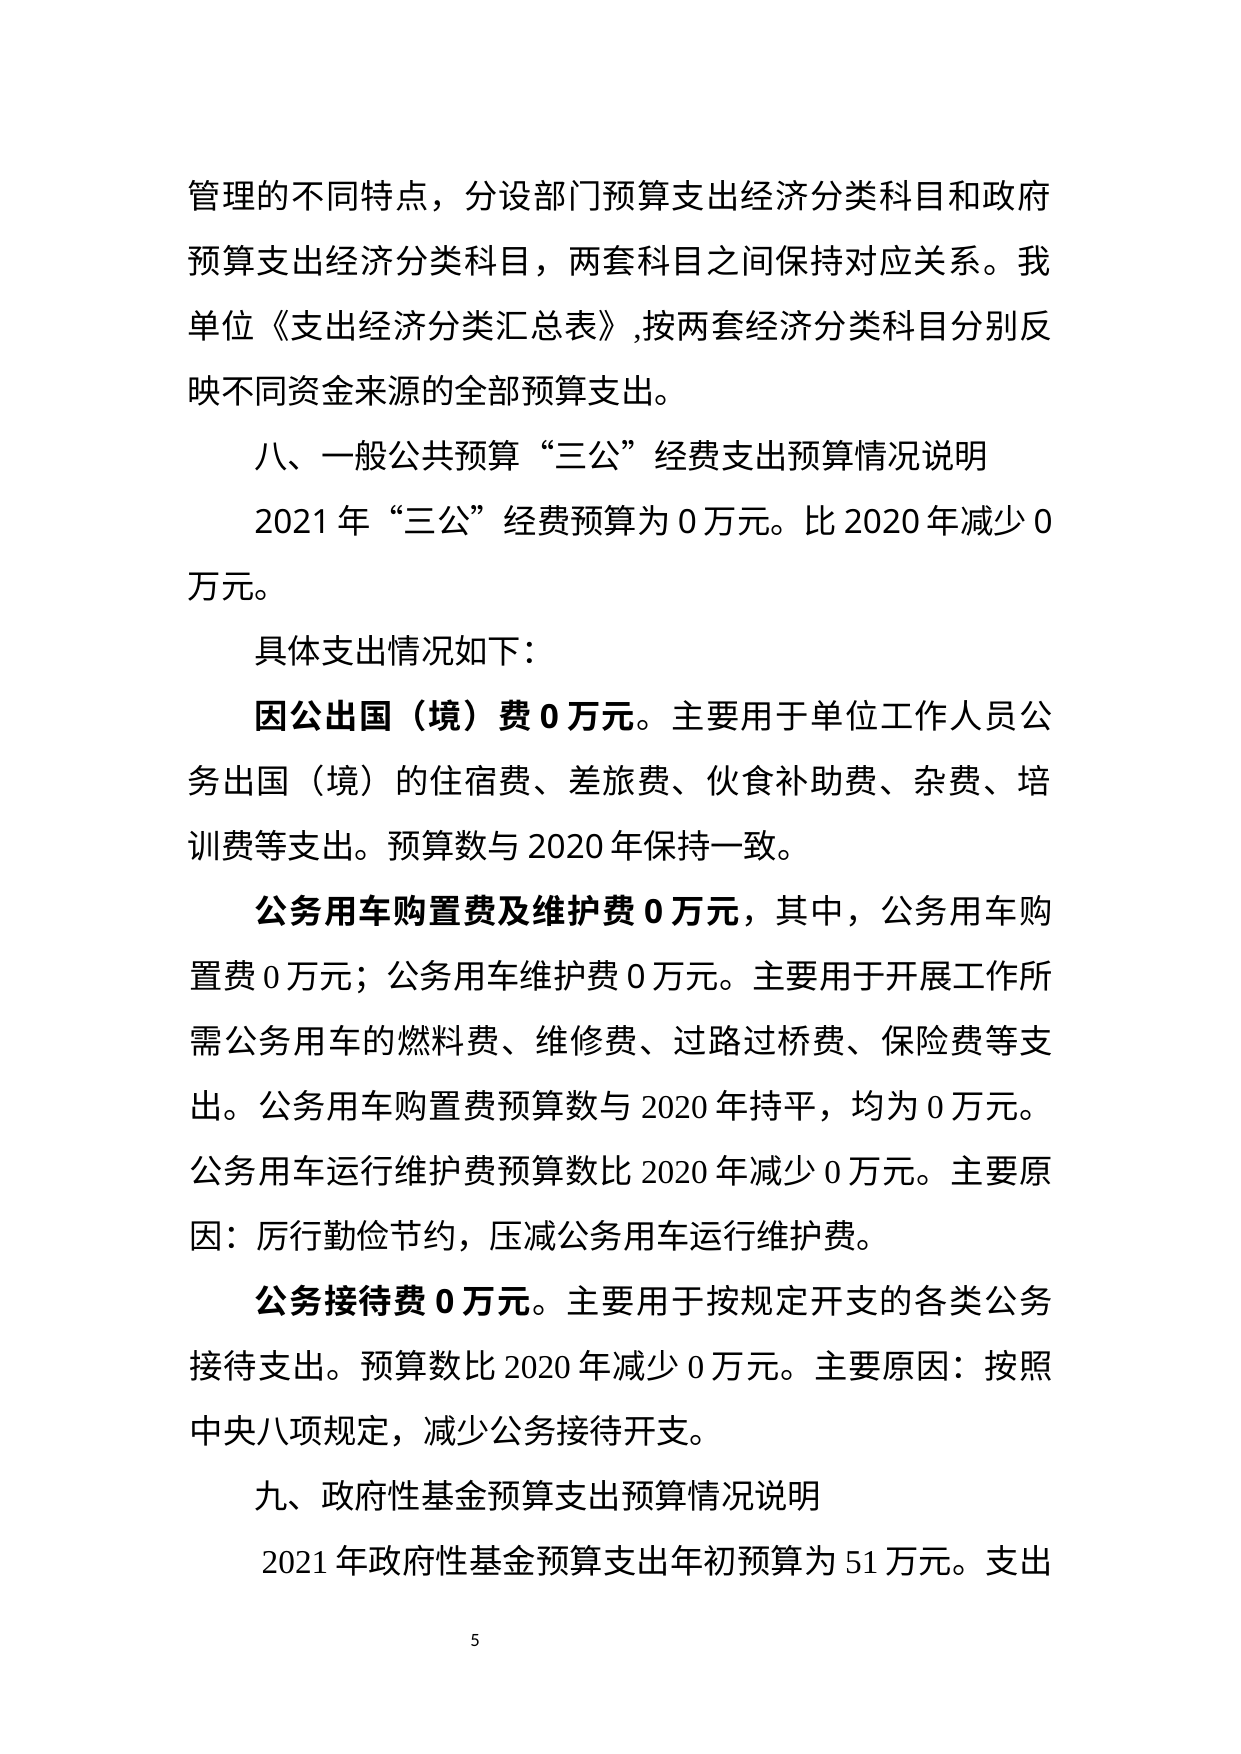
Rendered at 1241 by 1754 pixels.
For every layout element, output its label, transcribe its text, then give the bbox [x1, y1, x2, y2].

text 公务用车购置费及维护费0万元，其中，公务用车购置费0万元；公务用车维护费0万元。主要用于开展工作所需公务用车的燃料费、维修费、过路过桥费、保险费等支出。公务用车购置费预算数与2020年持平，均为0万元。公务用车运行维护费预算数比2020年减少0万元。主要原因：厉行勤俭节约，压减公务用车运行维护费。 [189, 877, 1053, 1267]
text 九、政府性基金预算支出预算情况说明 [187, 1462, 1053, 1527]
text 公务接待费0万元。主要用于按规定开支的各类公务接待支出。预算数比2020年减少0万元。主要原因：按照中央八项规定，减少公务接待开支。 [189, 1267, 1053, 1462]
text 因公出国（境）费0万元。主要用于单位工作人员公务出国（境）的住宿费、差旅费、伙食补助费、杂费、培训费等支出。预算数与2020年保持一致。 [187, 682, 1053, 877]
text 具体支出情况如下： [187, 617, 1053, 682]
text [187, 162, 1053, 422]
text 2021年“三公”经费预算为0万元。比2020年减少0万元。 [187, 487, 1053, 617]
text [187, 1527, 1053, 1592]
text 八、一般公共预算“三公”经费支出预算情况说明 [187, 422, 1053, 487]
